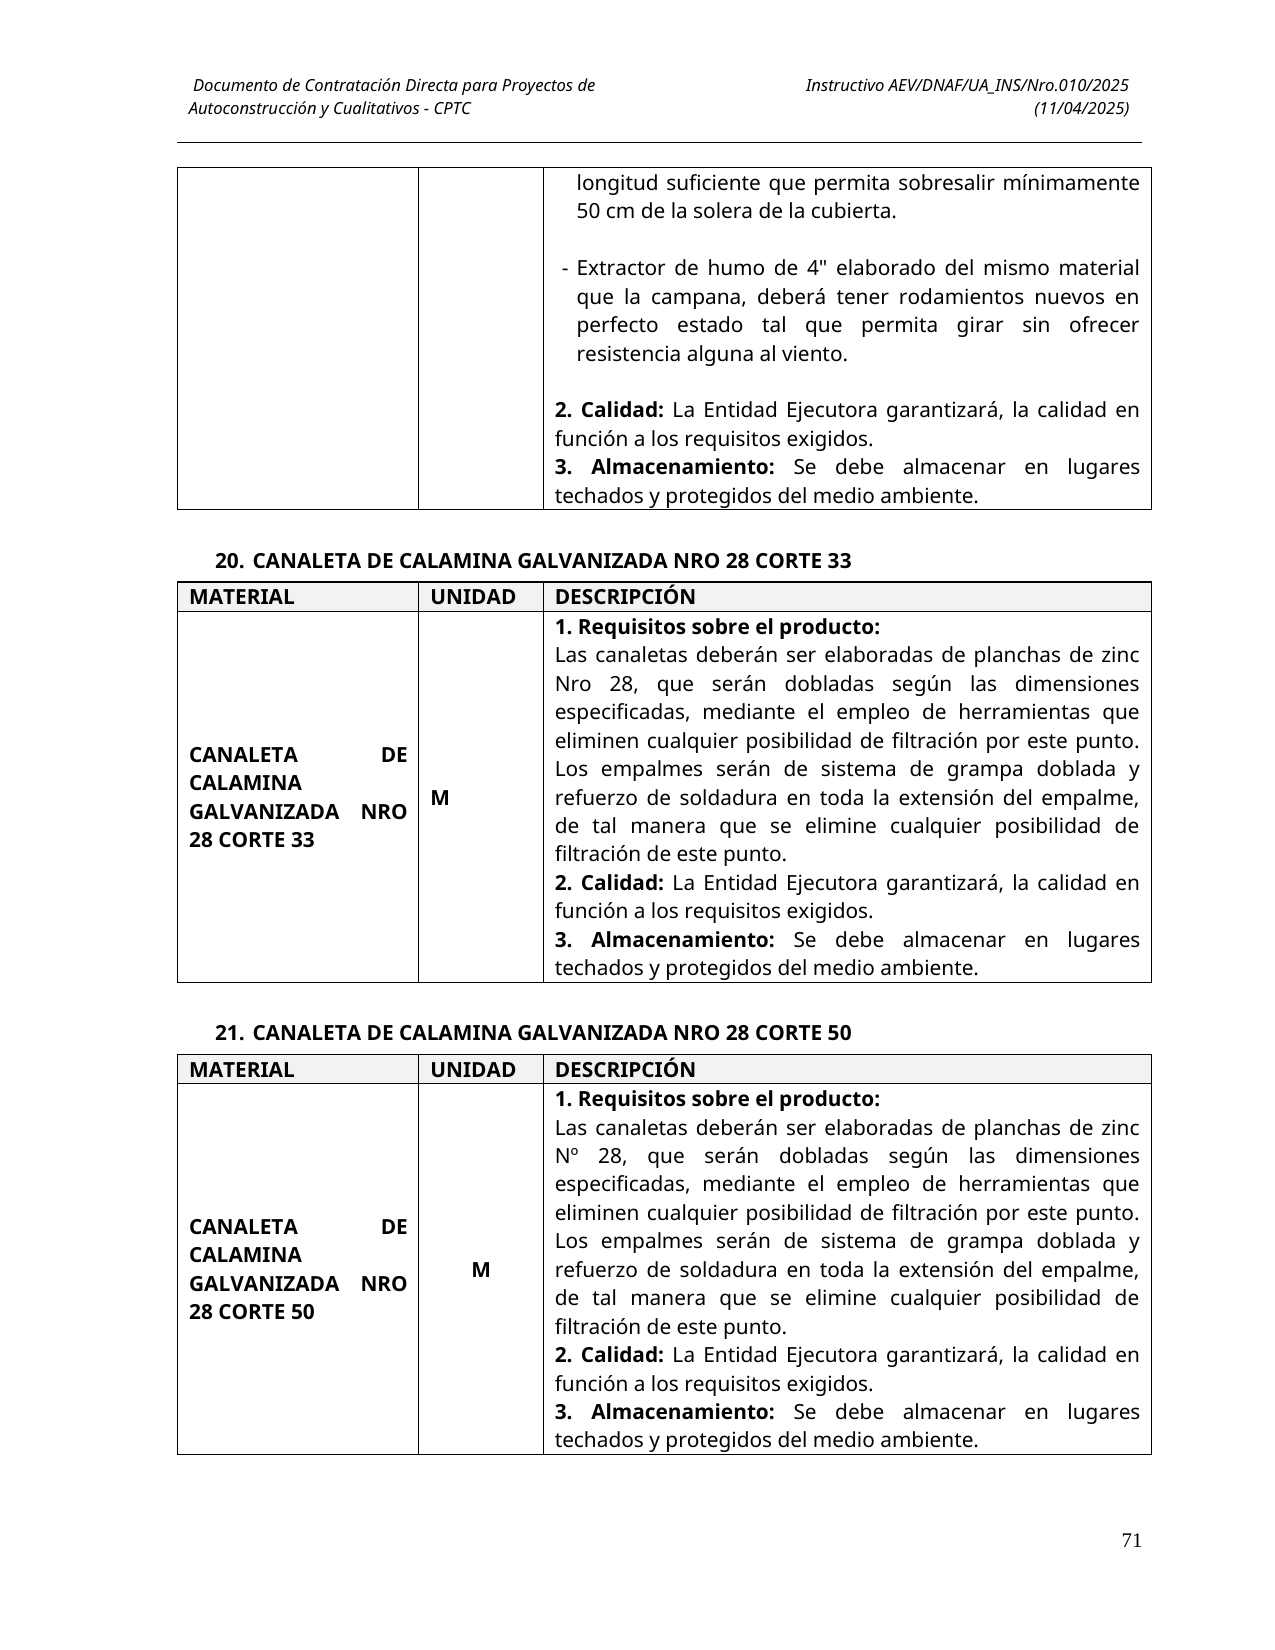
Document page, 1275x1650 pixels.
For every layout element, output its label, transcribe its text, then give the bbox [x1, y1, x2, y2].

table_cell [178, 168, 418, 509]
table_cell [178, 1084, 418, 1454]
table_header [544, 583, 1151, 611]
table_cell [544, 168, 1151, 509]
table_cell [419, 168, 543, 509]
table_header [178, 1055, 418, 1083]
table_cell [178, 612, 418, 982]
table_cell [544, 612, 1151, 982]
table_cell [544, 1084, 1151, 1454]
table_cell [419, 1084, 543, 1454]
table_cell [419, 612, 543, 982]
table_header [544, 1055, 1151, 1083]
list CANALETA DE CALAMINA GALVANIZADA NRO 28 CORTE 33 [215, 546, 1142, 574]
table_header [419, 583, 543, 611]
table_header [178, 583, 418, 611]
list CANALETA DE CALAMINA GALVANIZADA NRO 28 CORTE 50 [215, 1018, 1142, 1047]
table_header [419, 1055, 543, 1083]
